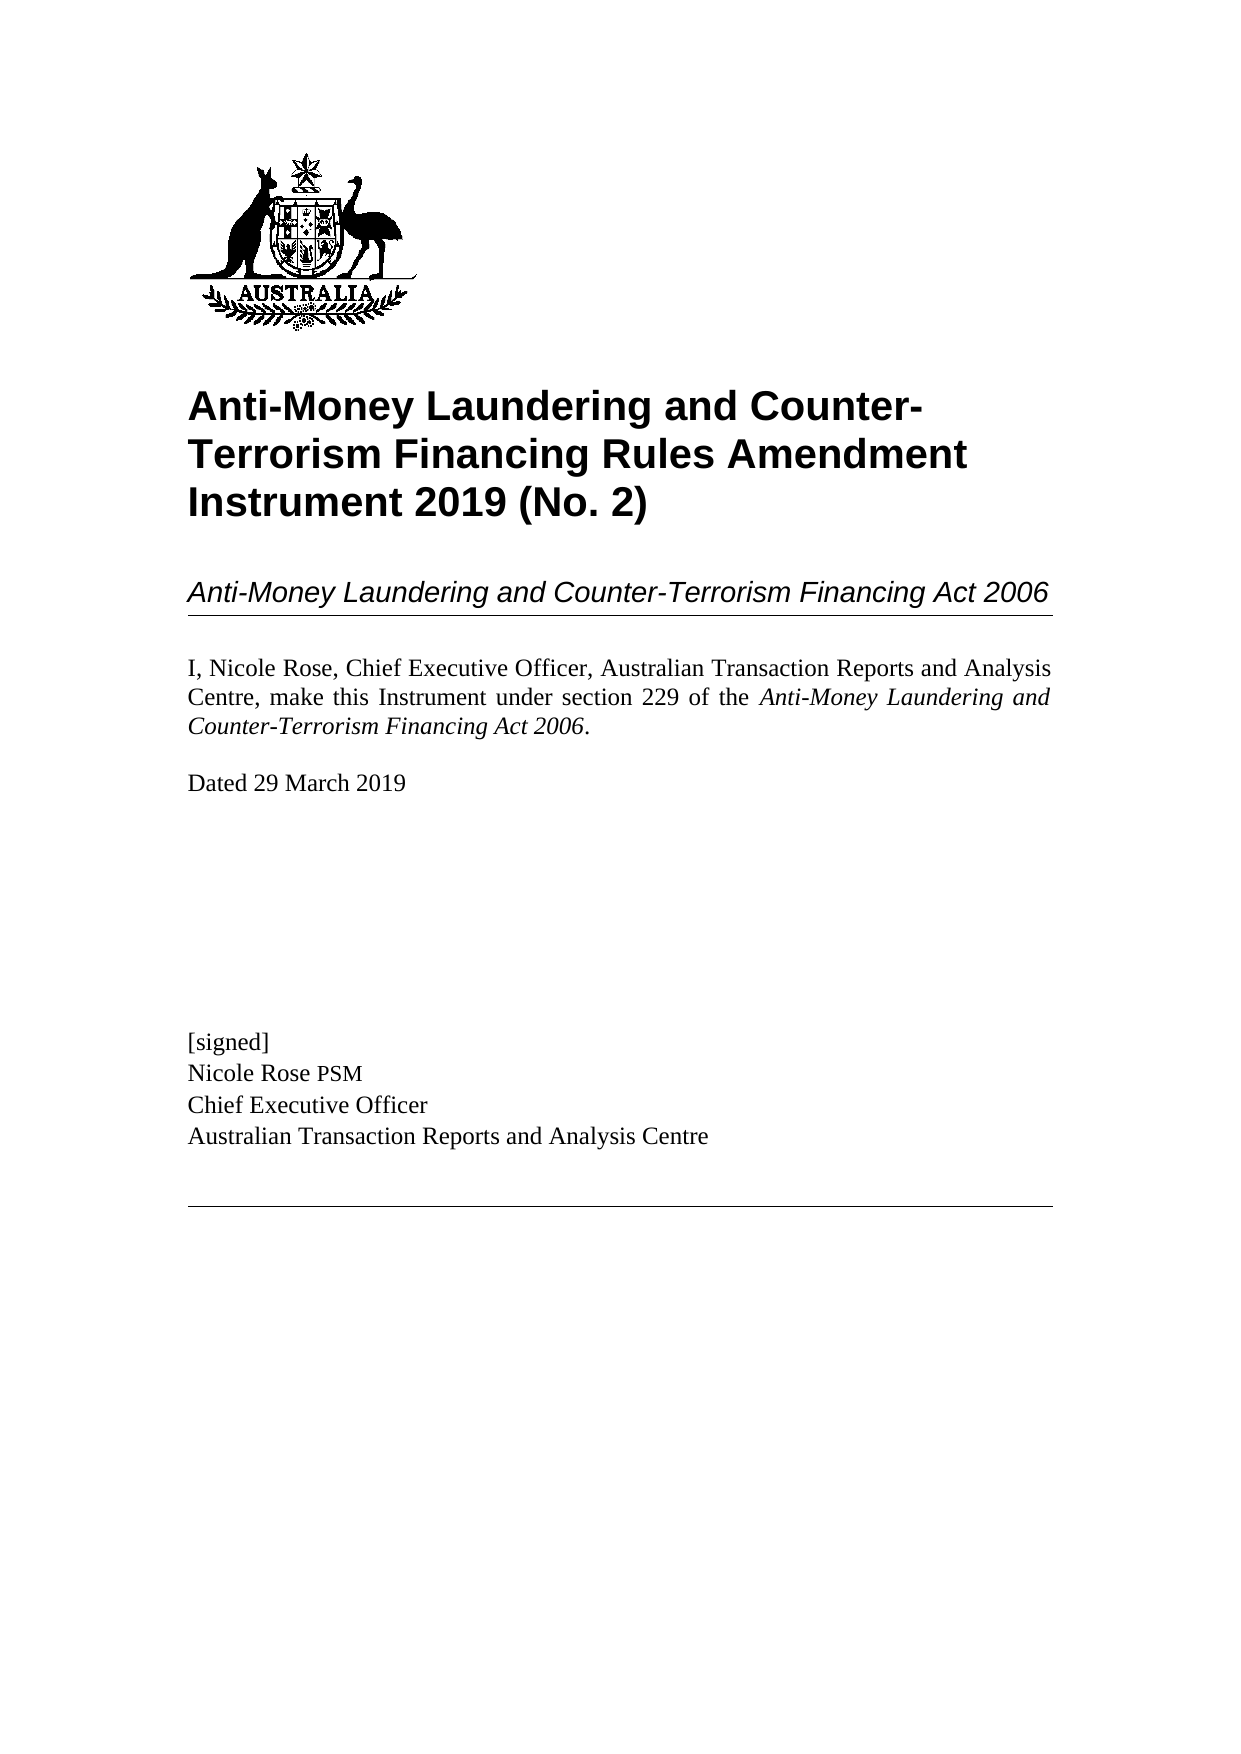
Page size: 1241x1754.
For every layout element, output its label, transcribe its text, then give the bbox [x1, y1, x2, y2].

text Dated 29 March 2019 [187, 768, 1053, 797]
text [signed] [187, 1027, 1053, 1056]
text I, Nicole Rose, Chief Executive Officer, Australian Transaction Reports and Analysis Centre, make this Instrument under section 229 of the Anti-Money Laundering and Counter-Terrorism Financing Act 2006. [187, 653, 1053, 740]
text Chief Executive Officer Australian Transaction Reports and Analysis Centre [187, 1087, 1053, 1150]
text Anti-Money Laundering and Counter-Terrorism Financing Act 2006 [187, 575, 1053, 616]
text Nicole Rose PSM [187, 1056, 1053, 1087]
title Anti-Money Laundering and Counter-Terrorism Financing Rules Amendment Instrument 2019 (No. 2) [187, 381, 1053, 525]
